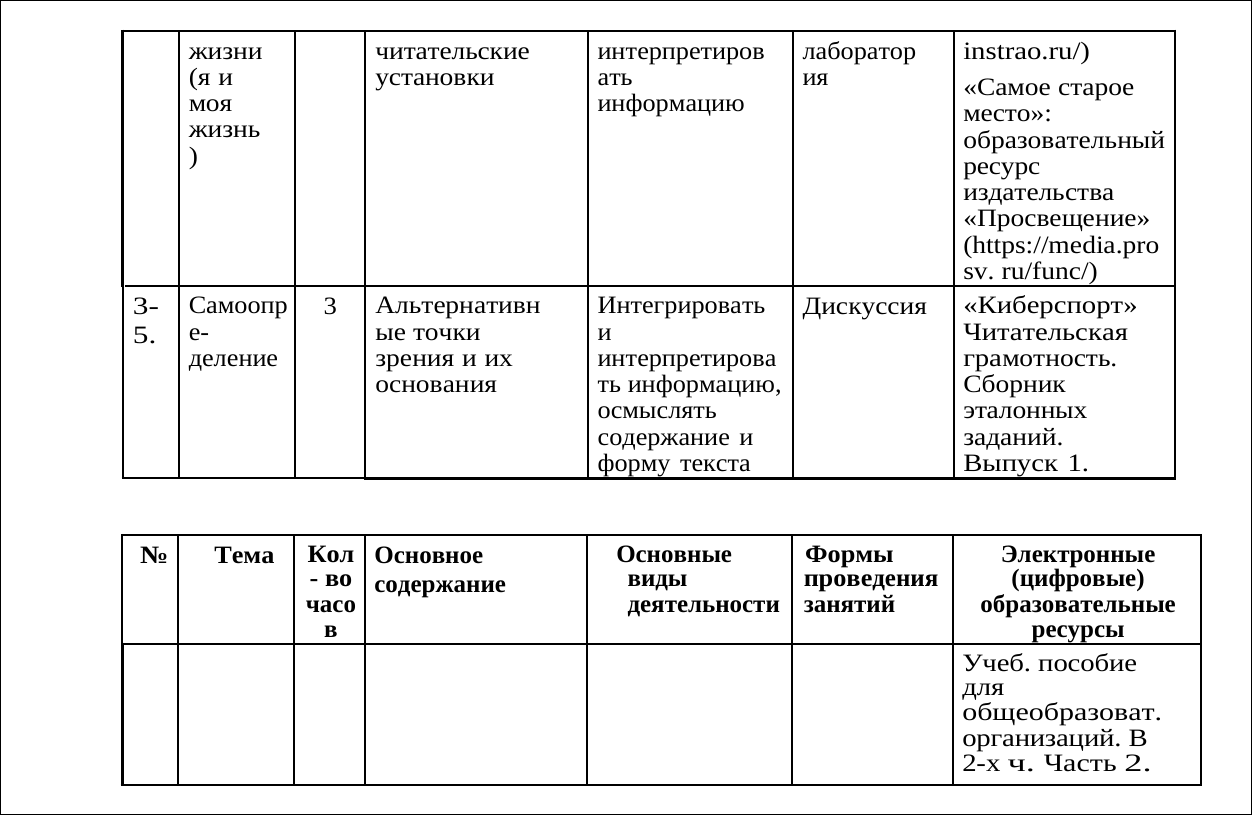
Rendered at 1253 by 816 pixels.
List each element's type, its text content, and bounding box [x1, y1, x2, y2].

table_cell 3 [296, 287, 364, 477]
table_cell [589, 32, 792, 285]
table_cell Самоопре- деление [180, 287, 294, 477]
table_header Основное содержание [366, 536, 586, 642]
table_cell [794, 32, 953, 285]
table_header Кол- во часов [295, 536, 364, 642]
table_cell Интегрировать и интерпретировать информацию, осмыслять содержание и форму текста [589, 287, 792, 477]
table_header № [123, 536, 177, 642]
table_header Основные виды деятельности [588, 536, 791, 642]
table_cell «Киберспорт» Читательская грамотность. Сборник эталонных заданий. Выпуск 1. [955, 287, 1174, 477]
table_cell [955, 32, 1174, 285]
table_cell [180, 32, 294, 285]
table_cell Дискуссия [794, 287, 953, 477]
table_cell [179, 645, 293, 784]
table_cell 1 [296, 32, 364, 285]
table_cell [124, 645, 177, 784]
table_cell 2. [124, 32, 178, 285]
table_cell 3-5. [124, 286, 178, 477]
table_cell [793, 645, 952, 784]
table_cell Альтернативные точки зрения и их основания [366, 287, 587, 477]
table_header Формы проведения занятий [793, 536, 952, 642]
table_header Тема [179, 536, 293, 642]
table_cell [954, 645, 1200, 784]
table_cell [588, 645, 791, 784]
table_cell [366, 32, 587, 285]
table_cell [366, 645, 586, 784]
table_cell [295, 645, 364, 784]
table_header Электронные (цифровые) образовательные ресурсы [954, 536, 1200, 642]
